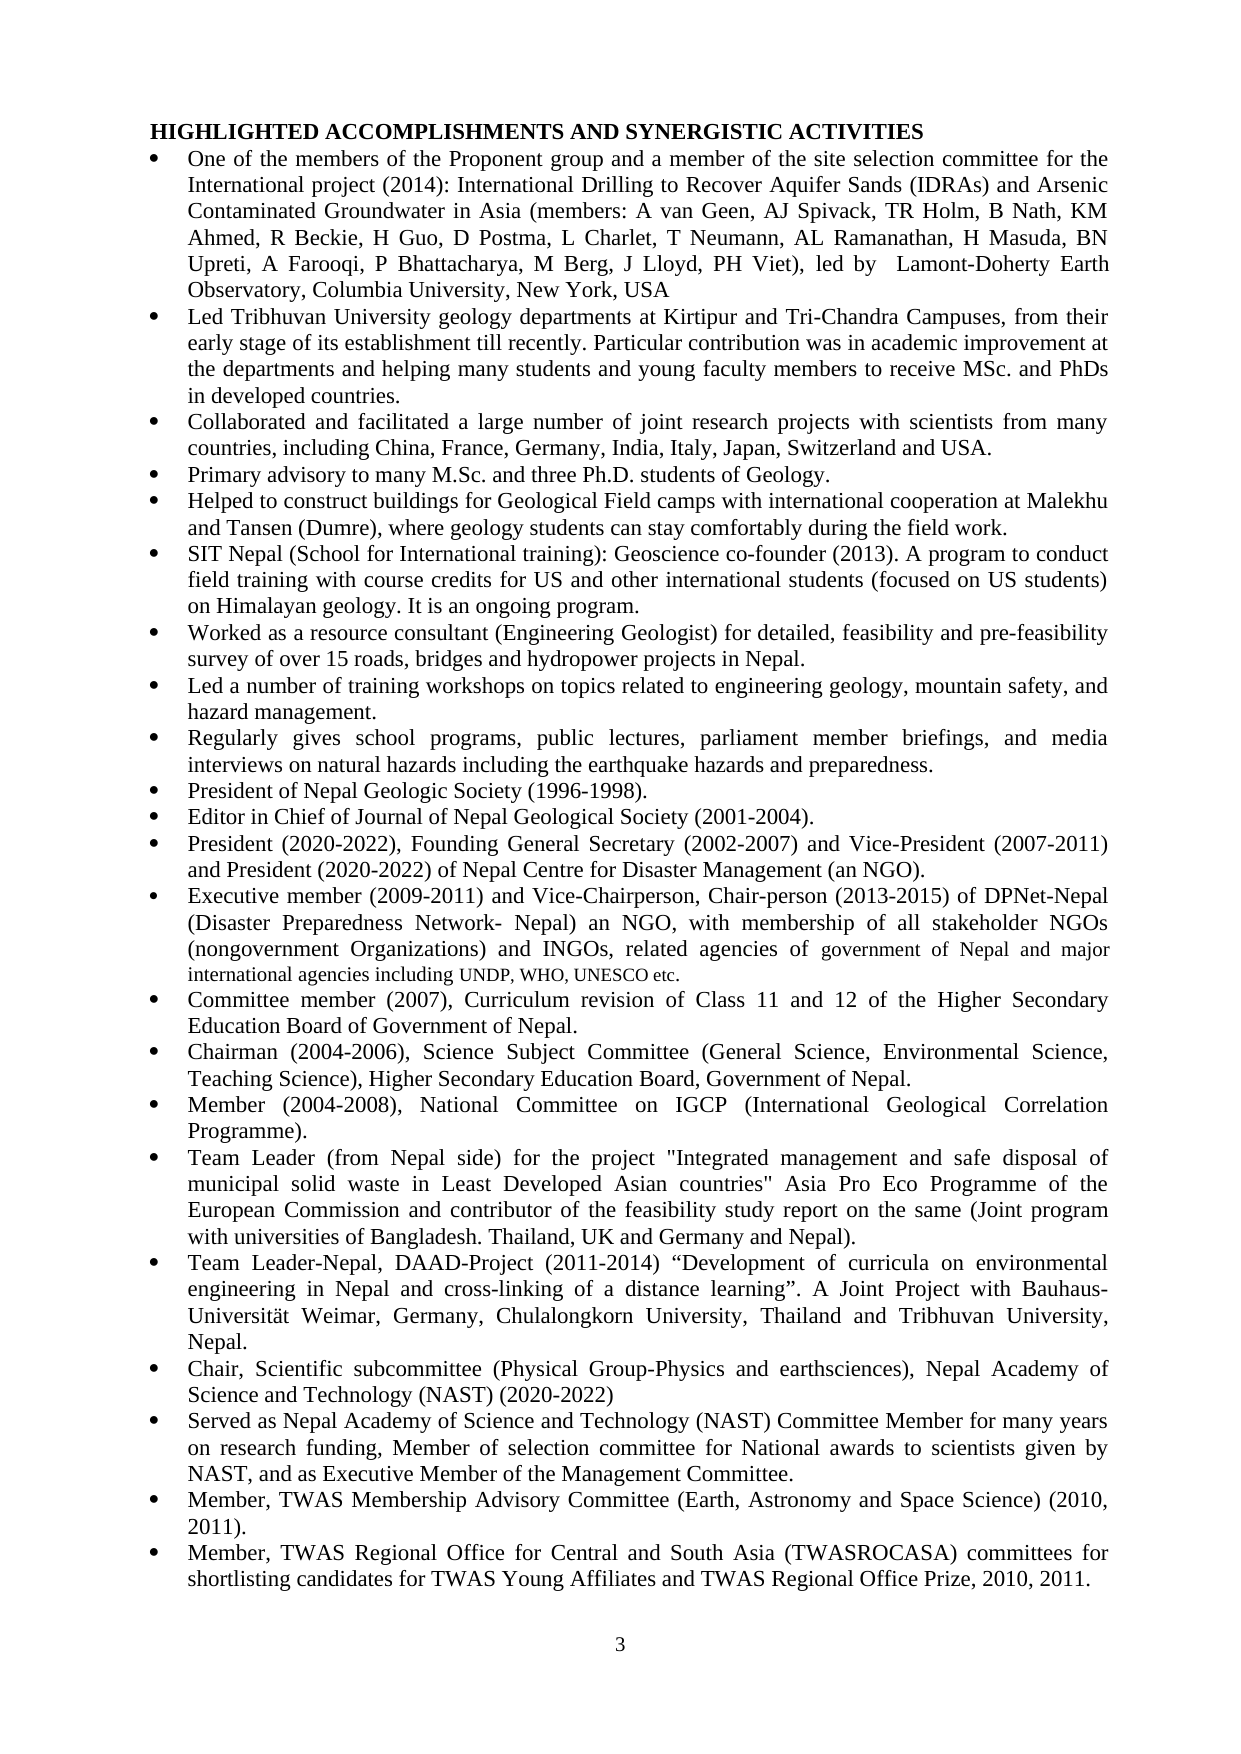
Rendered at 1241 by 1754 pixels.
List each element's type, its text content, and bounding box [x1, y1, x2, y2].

list Collaborated and facilitated a large number of joint research projects with scientists from many countries, including China, France, Germany, India, Italy, Japan, Switzerland and USA. [150, 408, 1110, 461]
list Chairman (2004-2006), Science Subject Committee (General Science, Environmental Science, Teaching Science), Higher Secondary Education Board, Government of Nepal. [150, 1038, 1110, 1091]
list Executive member (2009-2011) and Vice-Chairperson, Chair-person (2013-2015) of DPNet-Nepal (Disaster Preparedness Network- Nepal) an NGO, with membership of all stakeholder NGOs (nongovernment Organizations) and INGOs, related agencies of government of Nepal and major international agencies including UNDP, WHO, UNESCO etc. [150, 882, 1110, 986]
list Served as Nepal Academy of Science and Technology (NAST) Committee Member for many years on research funding, Member of selection committee for National awards to scientists given by NAST, and as Executive Member of the Management Committee. [150, 1407, 1110, 1486]
list President (2020-2022), Founding General Secretary (2002-2007) and Vice-President (2007-2011) and President (2020-2022) of Nepal Centre for Disaster Management (an NGO). [150, 830, 1110, 882]
list One of the members of the Proponent group and a member of the site selection committee for the International project (2014): International Drilling to Recover Aquifer Sands (IDRAs) and Arsenic Contaminated Groundwater in Asia (members: A van Geen, AJ Spivack, TR Holm, B Nath, KM Ahmed, R Beckie, H Guo, D Postma, L Charlet, T Neumann, AL Ramanathan, H Masuda, BN Upreti, A Farooqi, P Bhattacharya, M Berg, J Lloyd, PH Viet), led by Lamont-Doherty Earth Observatory, Columbia University, New York, USA [150, 144, 1110, 303]
list Regularly gives school programs, public lectures, parliament member briefings, and media interviews on natural hazards including the earthquake hazards and preparedness. [150, 724, 1110, 777]
subtitle HIGHLIGHTED ACCOMPLISHMENTS AND SYNERGISTIC ACTIVITIES [150, 118, 1110, 144]
list Team Leader-Nepal, DAAD-Project (2011-2014) “Development of curricula on environmental engineering in Nepal and cross-linking of a distance learning”. A Joint Project with Bauhaus-Universität Weimar, Germany, Chulalongkorn University, Thailand and Tribhuvan University, Nepal. [150, 1249, 1110, 1354]
list President of Nepal Geologic Society (1996-1998). [150, 777, 1110, 803]
list Member (2004-2008), National Committee on IGCP (International Geological Correlation Programme). [150, 1091, 1110, 1144]
list Team Leader (from Nepal side) for the project "Integrated management and safe disposal of municipal solid waste in Least Developed Asian countries" Asia Pro Eco Programme of the European Commission and contributor of the feasibility study report on the same (Joint program with universities of Bangladesh. Thailand, UK and Germany and Nepal). [150, 1144, 1110, 1249]
list Helped to construct buildings for Geological Field camps with international cooperation at Malekhu and Tansen (Dumre), where geology students can stay comfortably during the field work. [150, 487, 1110, 540]
list Committee member (2007), Curriculum revision of Class 11 and 12 of the Higher Secondary Education Board of Government of Nepal. [150, 986, 1110, 1038]
list SIT Nepal (School for International training): Geoscience co-founder (2013). A program to conduct field training with course credits for US and other international students (focused on US students) on Himalayan geology. It is an ongoing program. [150, 540, 1110, 619]
list Primary advisory to many M.Sc. and three Ph.D. students of Geology. [150, 461, 1110, 487]
list Editor in Chief of Journal of Nepal Geological Society (2001-2004). [150, 803, 1110, 830]
list Worked as a resource consultant (Engineering Geologist) for detailed, feasibility and pre-feasibility survey of over 15 roads, bridges and hydropower projects in Nepal. [150, 619, 1110, 672]
list Member, TWAS Membership Advisory Committee (Earth, Astronomy and Space Science) (2010, 2011). [150, 1486, 1110, 1539]
list Chair, Scientific subcommittee (Physical Group-Physics and earthsciences), Nepal Academy of Science and Technology (NAST) (2020-2022) [150, 1354, 1110, 1407]
list Member, TWAS Regional Office for Central and South Asia (TWASROCASA) committees for shortlisting candidates for TWAS Young Affiliates and TWAS Regional Office Prize, 2010, 2011. [150, 1539, 1110, 1592]
list Led a number of training workshops on topics related to engineering geology, mountain safety, and hazard management. [150, 672, 1110, 724]
list Led Tribhuvan University geology departments at Kirtipur and Tri-Chandra Campuses, from their early stage of its establishment till recently. Particular contribution was in academic improvement at the departments and helping many students and young faculty members to receive MSc. and PhDs in developed countries. [150, 303, 1110, 408]
